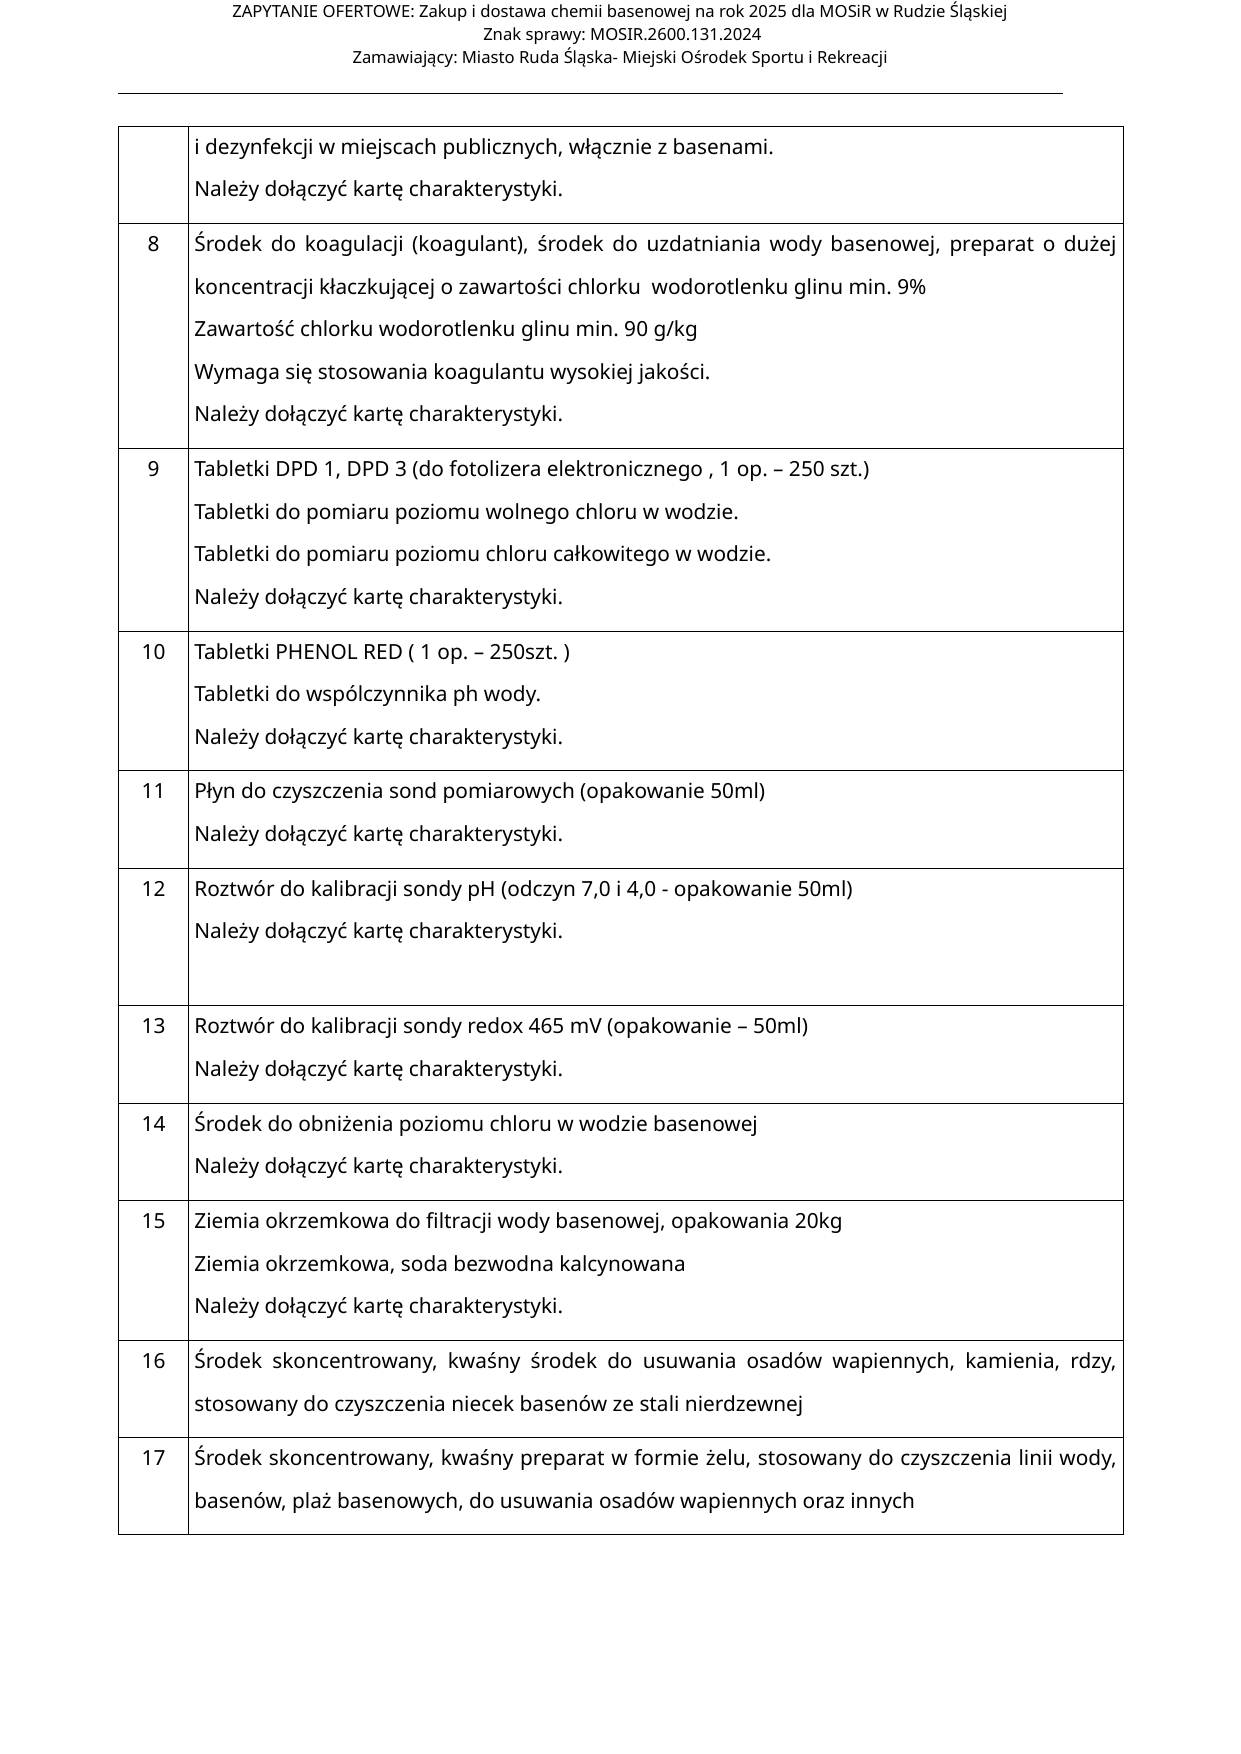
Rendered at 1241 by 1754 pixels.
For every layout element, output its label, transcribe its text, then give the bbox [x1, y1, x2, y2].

table_cell Środek do koagulacji (koagulant), środek do uzdatniania wody basenowej, preparat o dużej koncentracji kłaczkującej o zawartości chlorku wodorotlenku glinu min. 9% Zawartość chlorku wodorotlenku glinu min. 90 g/kg Wymaga się stosowania koagulantu wysokiej jakości. Należy dołączyć kartę charakterystyki. [189, 224, 1123, 448]
table_cell 15 [119, 1201, 188, 1340]
table_cell 13 [119, 1006, 188, 1103]
table_cell 8 [119, 224, 188, 448]
table_cell 7 [119, 127, 188, 223]
table_cell Ziemia okrzemkowa do filtracji wody basenowej, opakowania 20kg Ziemia okrzemkowa, soda bezwodna kalcynowana Należy dołączyć kartę charakterystyki. [189, 1201, 1123, 1340]
table_cell Roztwór do kalibracji sondy pH (odczyn 7,0 i 4,0 - opakowanie 50ml) Należy dołączyć kartę charakterystyki. [189, 869, 1123, 1005]
table_cell Roztwór do kalibracji sondy redox 465 mV (opakowanie – 50ml) Należy dołączyć kartę charakterystyki. [189, 1006, 1123, 1103]
table_cell Środek do obniżenia poziomu chloru w wodzie basenowej Należy dołączyć kartę charakterystyki. [189, 1104, 1123, 1200]
table_cell Środek skoncentrowany, kwaśny preparat w formie żelu, stosowany do czyszczenia linii wody, basenów, plaż basenowych, do usuwania osadów wapiennych oraz innych [189, 1438, 1123, 1534]
table_cell 10 [119, 632, 188, 770]
table_cell Środek skoncentrowany, kwaśny środek do usuwania osadów wapiennych, kamienia, rdzy, stosowany do czyszczenia niecek basenów ze stali nierdzewnej [189, 1341, 1123, 1437]
table_cell Płyn do czyszczenia sond pomiarowych (opakowanie 50ml) Należy dołączyć kartę charakterystyki. [189, 771, 1123, 868]
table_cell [189, 127, 1123, 223]
table_cell 11 [119, 771, 188, 868]
table_cell 17 [119, 1438, 188, 1534]
table_cell Tabletki DPD 1, DPD 3 (do fotolizera elektronicznego , 1 op. – 250 szt.) Tabletki do pomiaru poziomu wolnego chloru w wodzie. Tabletki do pomiaru poziomu chloru całkowitego w wodzie. Należy dołączyć kartę charakterystyki. [189, 449, 1123, 631]
table_cell 12 [119, 869, 188, 1005]
table_cell 16 [119, 1341, 188, 1437]
table_cell Tabletki PHENOL RED ( 1 op. – 250szt. ) Tabletki do wspólczynnika ph wody. Należy dołączyć kartę charakterystyki. [189, 632, 1123, 770]
table_cell 9 [119, 449, 188, 631]
table_cell 14 [119, 1104, 188, 1200]
